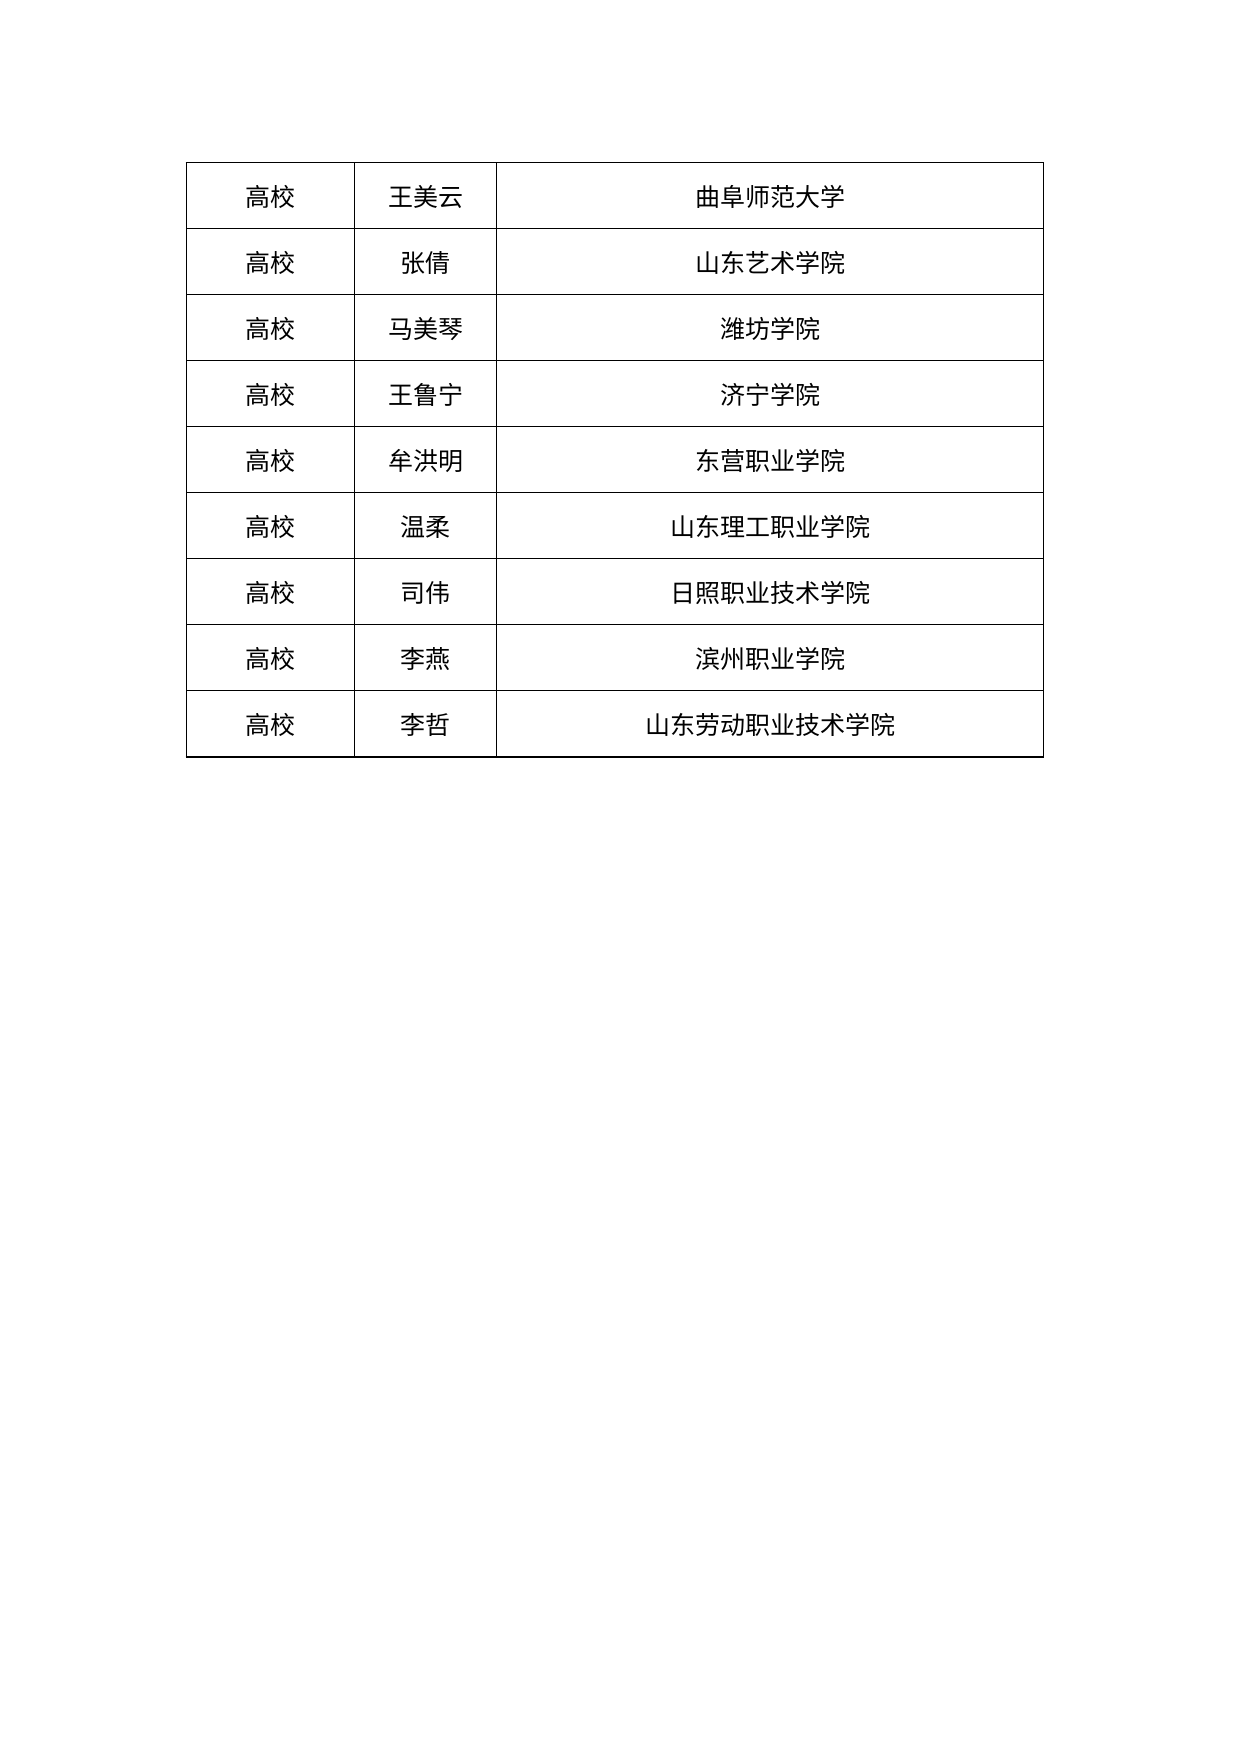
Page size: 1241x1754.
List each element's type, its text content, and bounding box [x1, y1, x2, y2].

table_cell 山东理工职业学院 [497, 493, 1043, 558]
table_cell 高校 [187, 625, 354, 690]
table_cell 李燕 [355, 625, 496, 690]
table_cell 李哲 [355, 691, 496, 756]
table_cell 高校 [187, 493, 354, 558]
table_cell 高校 [187, 691, 354, 756]
table_cell 高校 [187, 559, 354, 624]
table_cell 高校 [187, 295, 354, 360]
table_cell 马美琴 [355, 295, 496, 360]
table_cell 王鲁宁 [355, 361, 496, 426]
table_cell 济宁学院 [497, 361, 1043, 426]
table_cell 日照职业技术学院 [497, 559, 1043, 624]
table_cell 张倩 [355, 229, 496, 294]
table_cell 温柔 [355, 493, 496, 558]
table_cell 山东艺术学院 [497, 229, 1043, 294]
table_cell 高校 [187, 361, 354, 426]
table_cell 高校 [187, 229, 354, 294]
table_cell 曲阜师范大学 [497, 163, 1043, 228]
table_cell 王美云 [355, 163, 496, 228]
table_cell 司伟 [355, 559, 496, 624]
table_cell 山东劳动职业技术学院 [497, 691, 1043, 756]
table_cell 滨州职业学院 [497, 625, 1043, 690]
table_cell 潍坊学院 [497, 295, 1043, 360]
table_cell 高校 [187, 427, 354, 492]
table_cell 牟洪明 [355, 427, 496, 492]
table_cell 东营职业学院 [497, 427, 1043, 492]
table_cell 高校 [187, 163, 354, 228]
